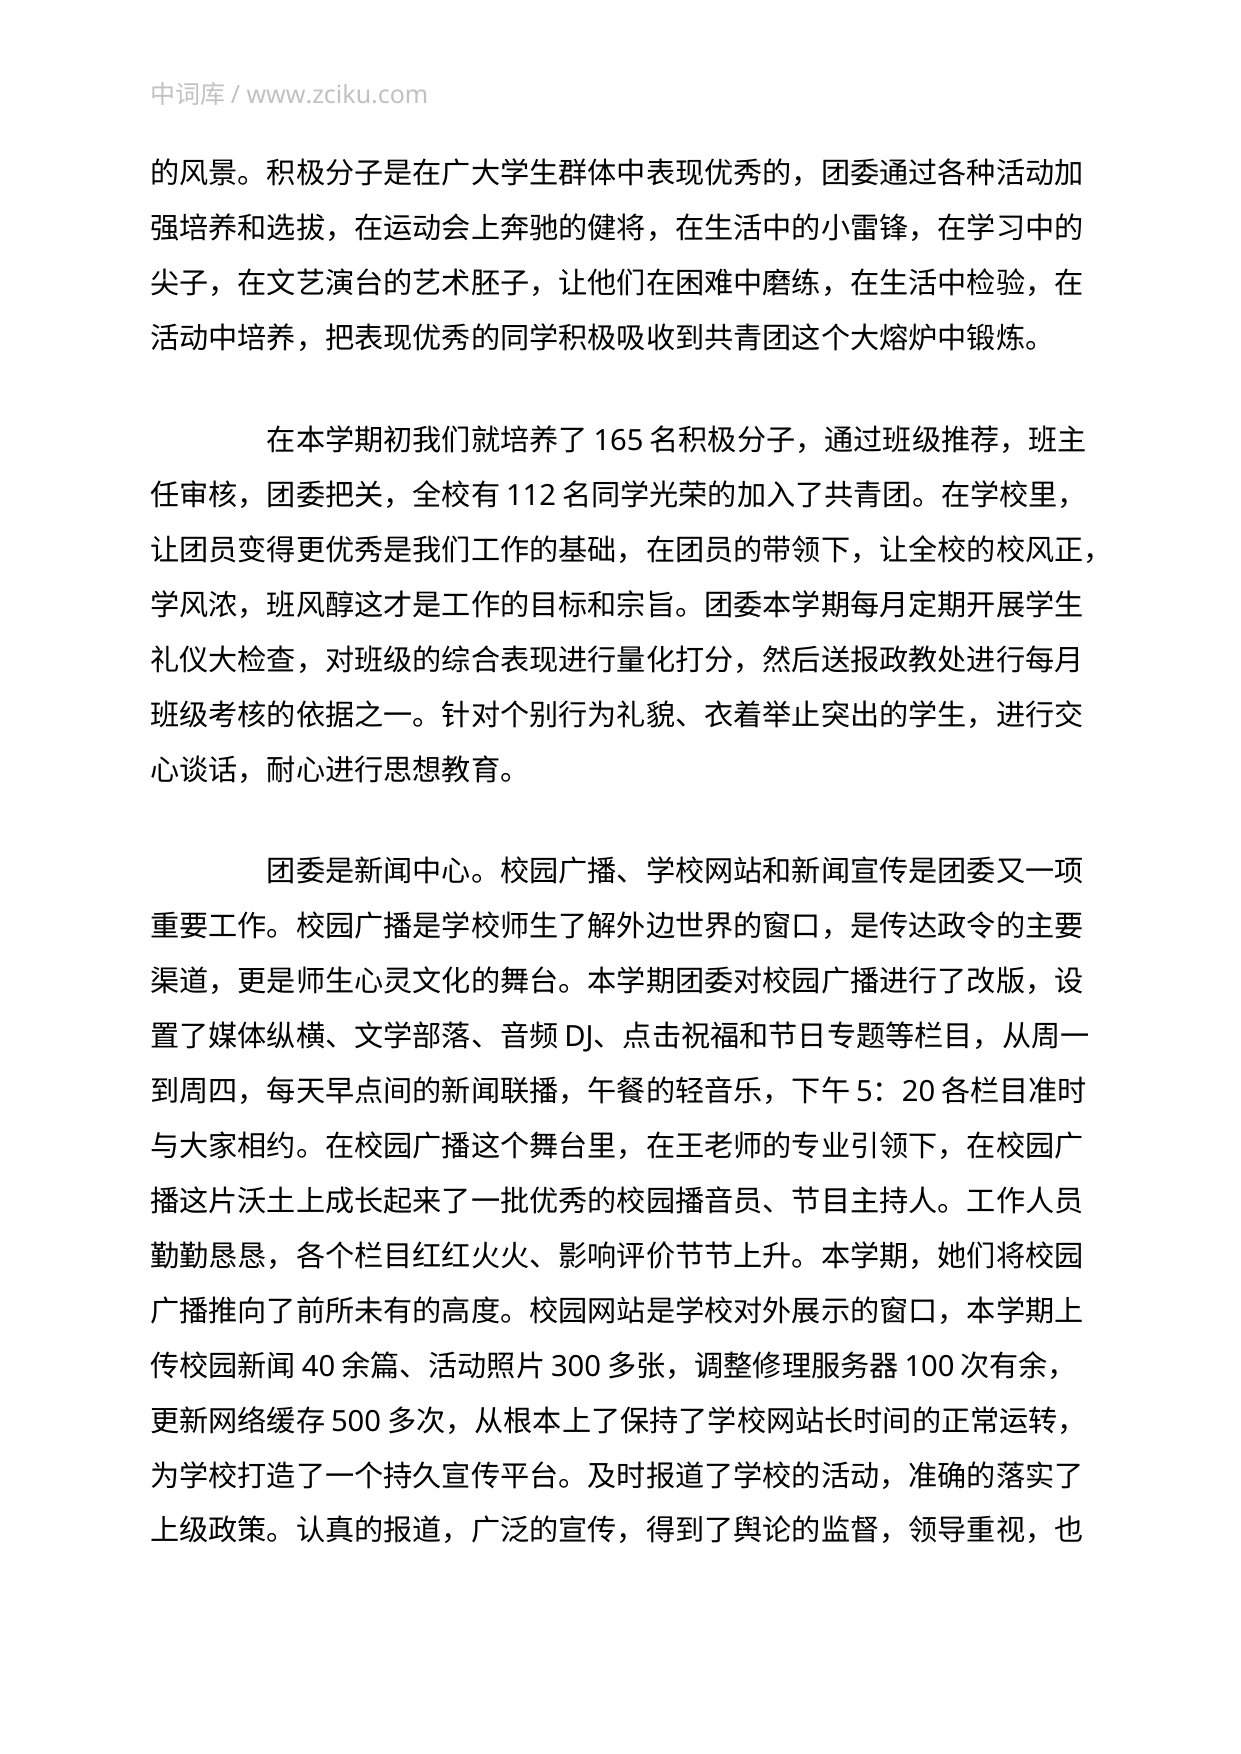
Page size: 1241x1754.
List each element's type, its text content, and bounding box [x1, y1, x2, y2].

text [150, 848, 1090, 1549]
text 在本学期初我们就培养了165名积极分子，通过班级推荐，班主任审核，团委把关，全校有112名同学光荣的加入了共青团。在学校里，让团员变得更优秀是我们工作的基础，在团员的带领下，让全校的校风正，学风浓，班风醇这才是工作的目标和宗旨。团委本学期每月定期开展学生礼仪大检查，对班级的综合表现进行量化打分，然后送报政教处进行每月班级考核的依据之一。针对个别行为礼貌、衣着举止突出的学生，进行交心谈话，耐心进行思想教育。 [150, 416, 1090, 788]
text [150, 150, 1090, 357]
